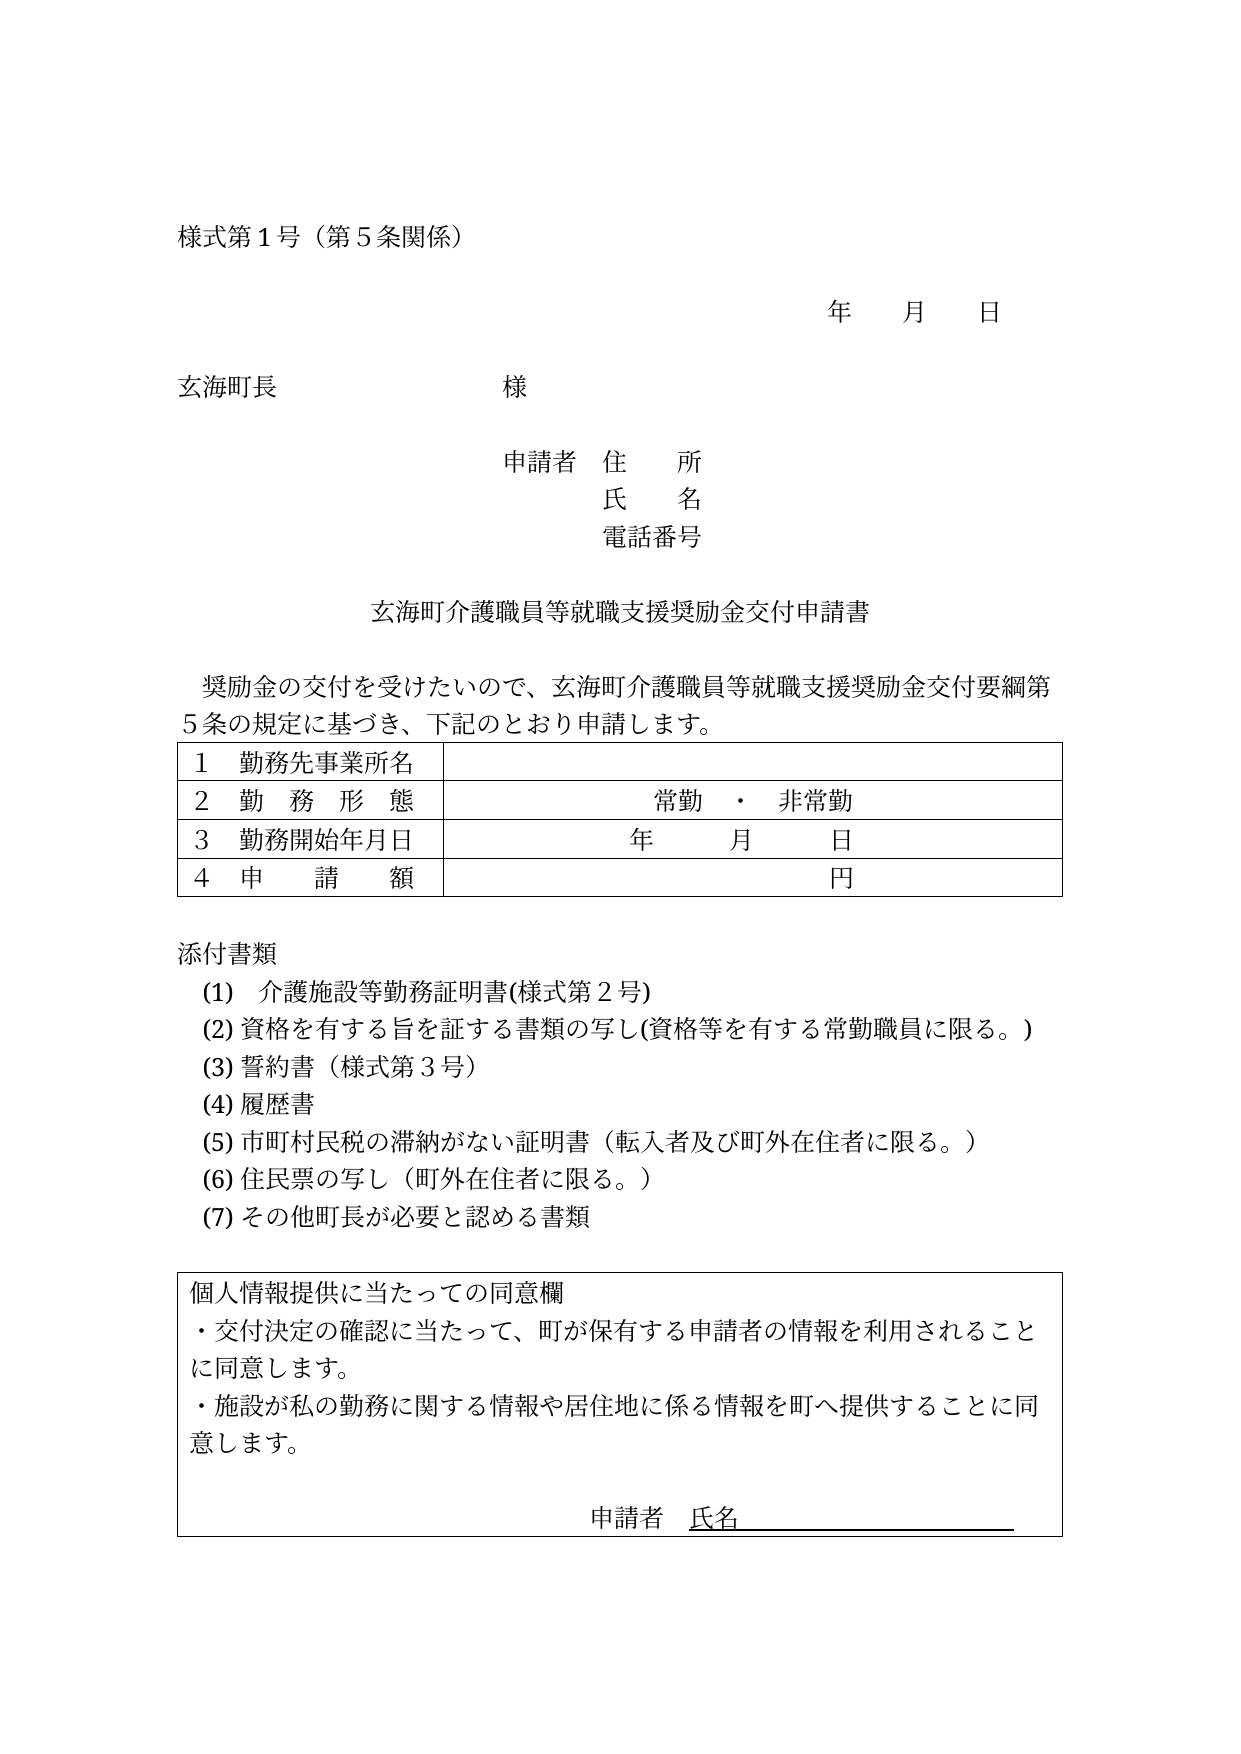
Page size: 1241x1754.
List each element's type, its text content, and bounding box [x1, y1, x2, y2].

text 玄海町介護職員等就職支援奨励金交付申請書 [177, 592, 1063, 629]
table_header １ 勤務先事業所名 [178, 743, 443, 780]
table_cell ４ 申 請 額 [178, 859, 443, 896]
table_cell ３ 勤務開始年月日 [178, 820, 443, 857]
text (1) 介護施設等勤務証明書(様式第２号) [177, 972, 1063, 1009]
table_cell ２ 勤 務 形 態 [178, 781, 443, 819]
text 添付書類 [177, 934, 1063, 972]
text 奨励金の交付を受けたいので、玄海町介護職員等就職支援奨励金交付要綱第５条の規定に基づき、下記のとおり申請します。 [177, 667, 1063, 742]
text (7) その他町長が必要と認める書類 [177, 1197, 1063, 1234]
text (5) 市町村民税の滞納がない証明書（転入者及び町外在住者に限る。） [177, 1122, 1063, 1159]
text 様式第1号（第５条関係） [177, 217, 1063, 254]
text (4) 履歴書 [177, 1084, 1063, 1122]
text (2) 資格を有する旨を証する書類の写し(資格等を有する常勤職員に限る。) [177, 1009, 1063, 1047]
text 氏 名 [177, 479, 1063, 517]
text 年 月 日 [177, 292, 1063, 329]
table_cell 常勤 ・ 非常勤 [444, 781, 1062, 819]
text 玄海町長 様 [177, 367, 1063, 404]
table_cell 円 [444, 859, 1062, 896]
table_header 個人情報提供に当たっての同意欄 ・交付決定の確認に当たって、町が保有する申請者の情報を利用されることに同意します。 ・施設が私の勤務に関する情報や居住地に係る情報を町へ提供することに同意します。 申請者 氏名 [178, 1273, 1062, 1536]
text 電話番号 [177, 517, 1063, 554]
table_header [444, 743, 1062, 780]
text (3) 誓約書（様式第３号） [177, 1047, 1063, 1084]
table_cell 年 月 日 [444, 820, 1062, 857]
text (6) 住民票の写し（町外在住者に限る。） [177, 1159, 1063, 1197]
text 申請者 住 所 [177, 442, 1063, 479]
